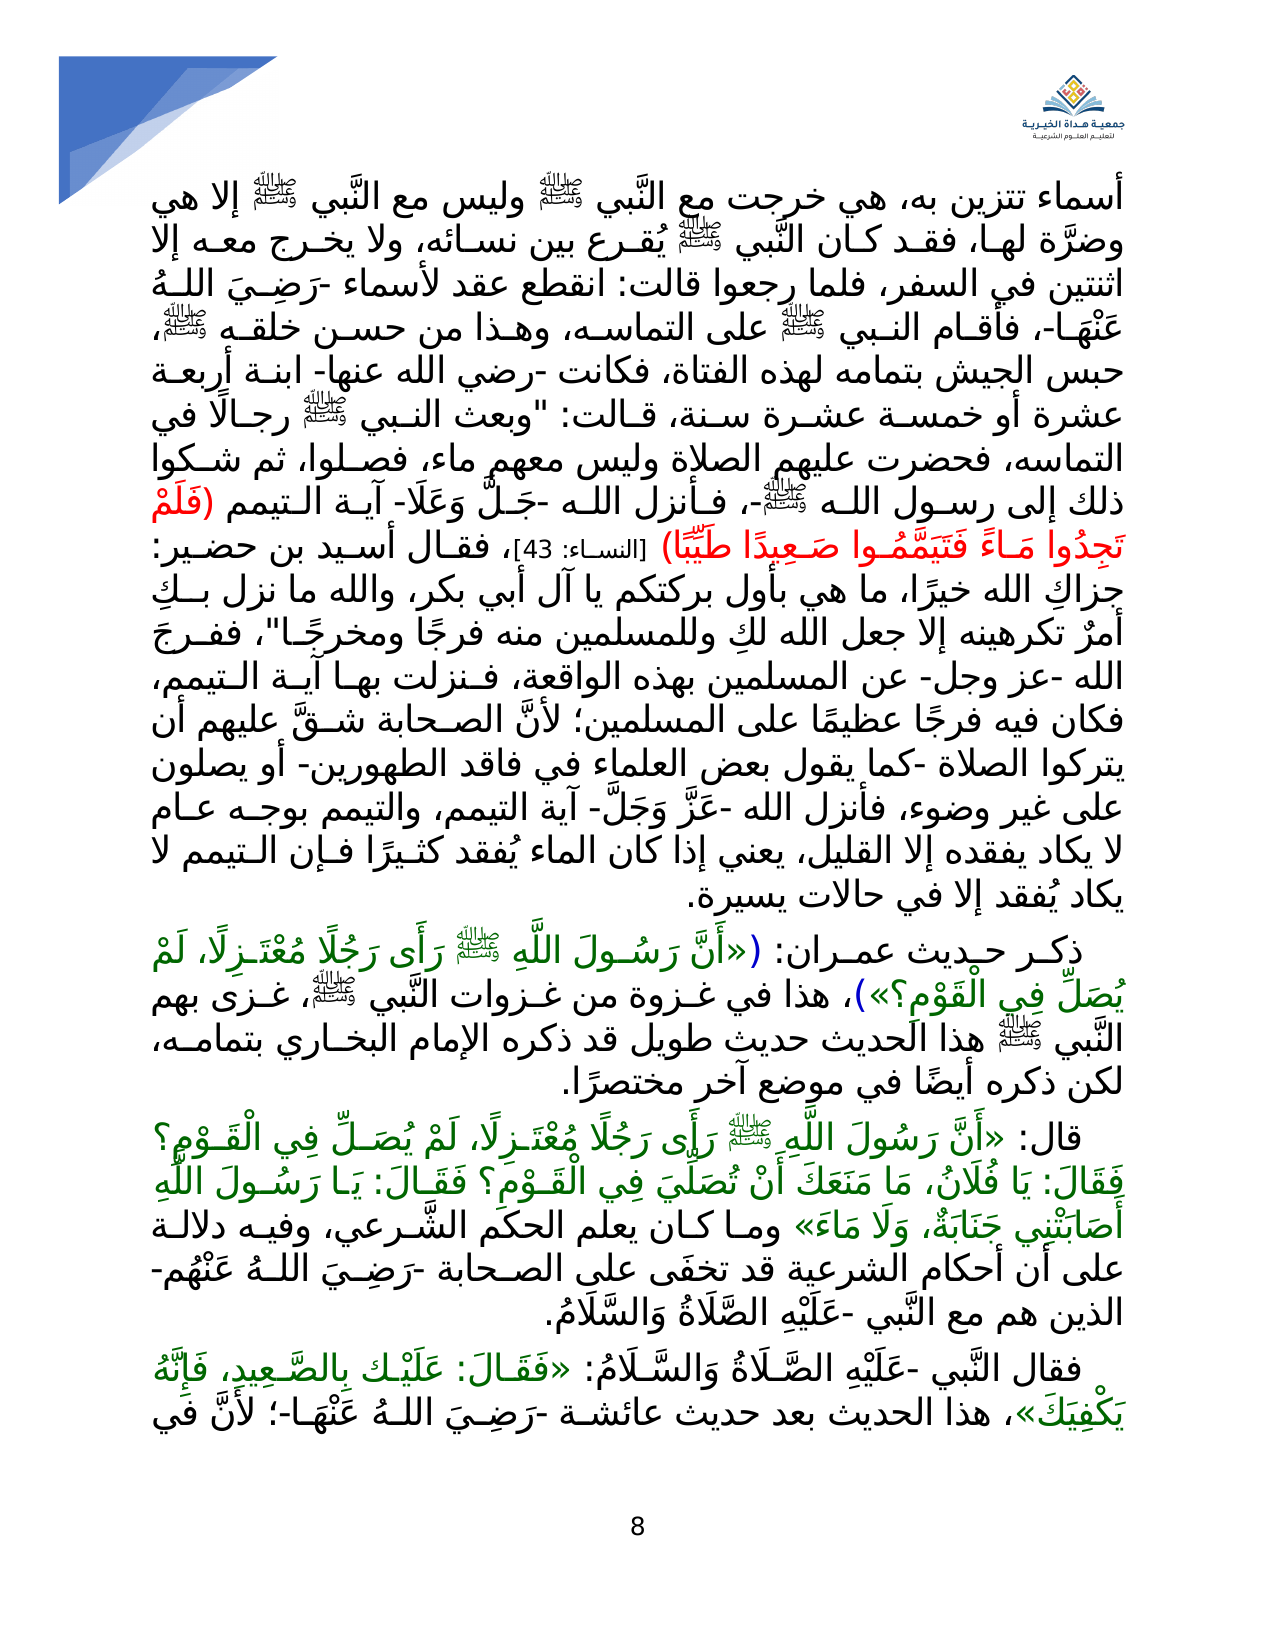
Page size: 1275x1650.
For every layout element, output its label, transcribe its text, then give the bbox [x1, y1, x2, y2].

text ذكر حديث عمران: («أَنَّ رَسُولَ اللَّهِ ﷺ رَأَى رَجُلًا مُعْتَزِلًا، لَمْ يُصَلِّ فِي الْقَوْمِ؟»)، هذا في غزوة من غزوات النَّبي ﷺ، غزى بهم النَّبي ﷺ هذا الحديث حديث طويل قد ذكره الإمام البخاري بتمامه، لكن ذكره أيضًا في موضع آخر مختصرًا. [150, 929, 1125, 1103]
text قال: «أَنَّ رَسُولَ اللَّهِ ﷺ رَأَى رَجُلًا مُعْتَزِلًا، لَمْ يُصَلِّ فِي الْقَوْمِ؟ فَقَالَ: يَا فُلَانُ، مَا مَنَعَكَ أَنْ تُصَلِّيَ فِي الْقَوْمِ؟ فَقَالَ: يَا رَسُولَ اللَّهِ أَصَابَتْنِي جَنَابَةٌ، وَلَا مَاءَ» وما كان يعلم الحكم الشَّرعي، وفيه دلالة على أن أحكام الشرعية قد تخفَى على الصحابة -رَضِيَ اللهُ عَنْهُم- الذين هم مع النَّبي -عَلَيْهِ الصَّلَاةُ وَالسَّلَامُ. [150, 1116, 1125, 1334]
picture [69, 68, 279, 206]
picture [1022, 75, 1125, 141]
